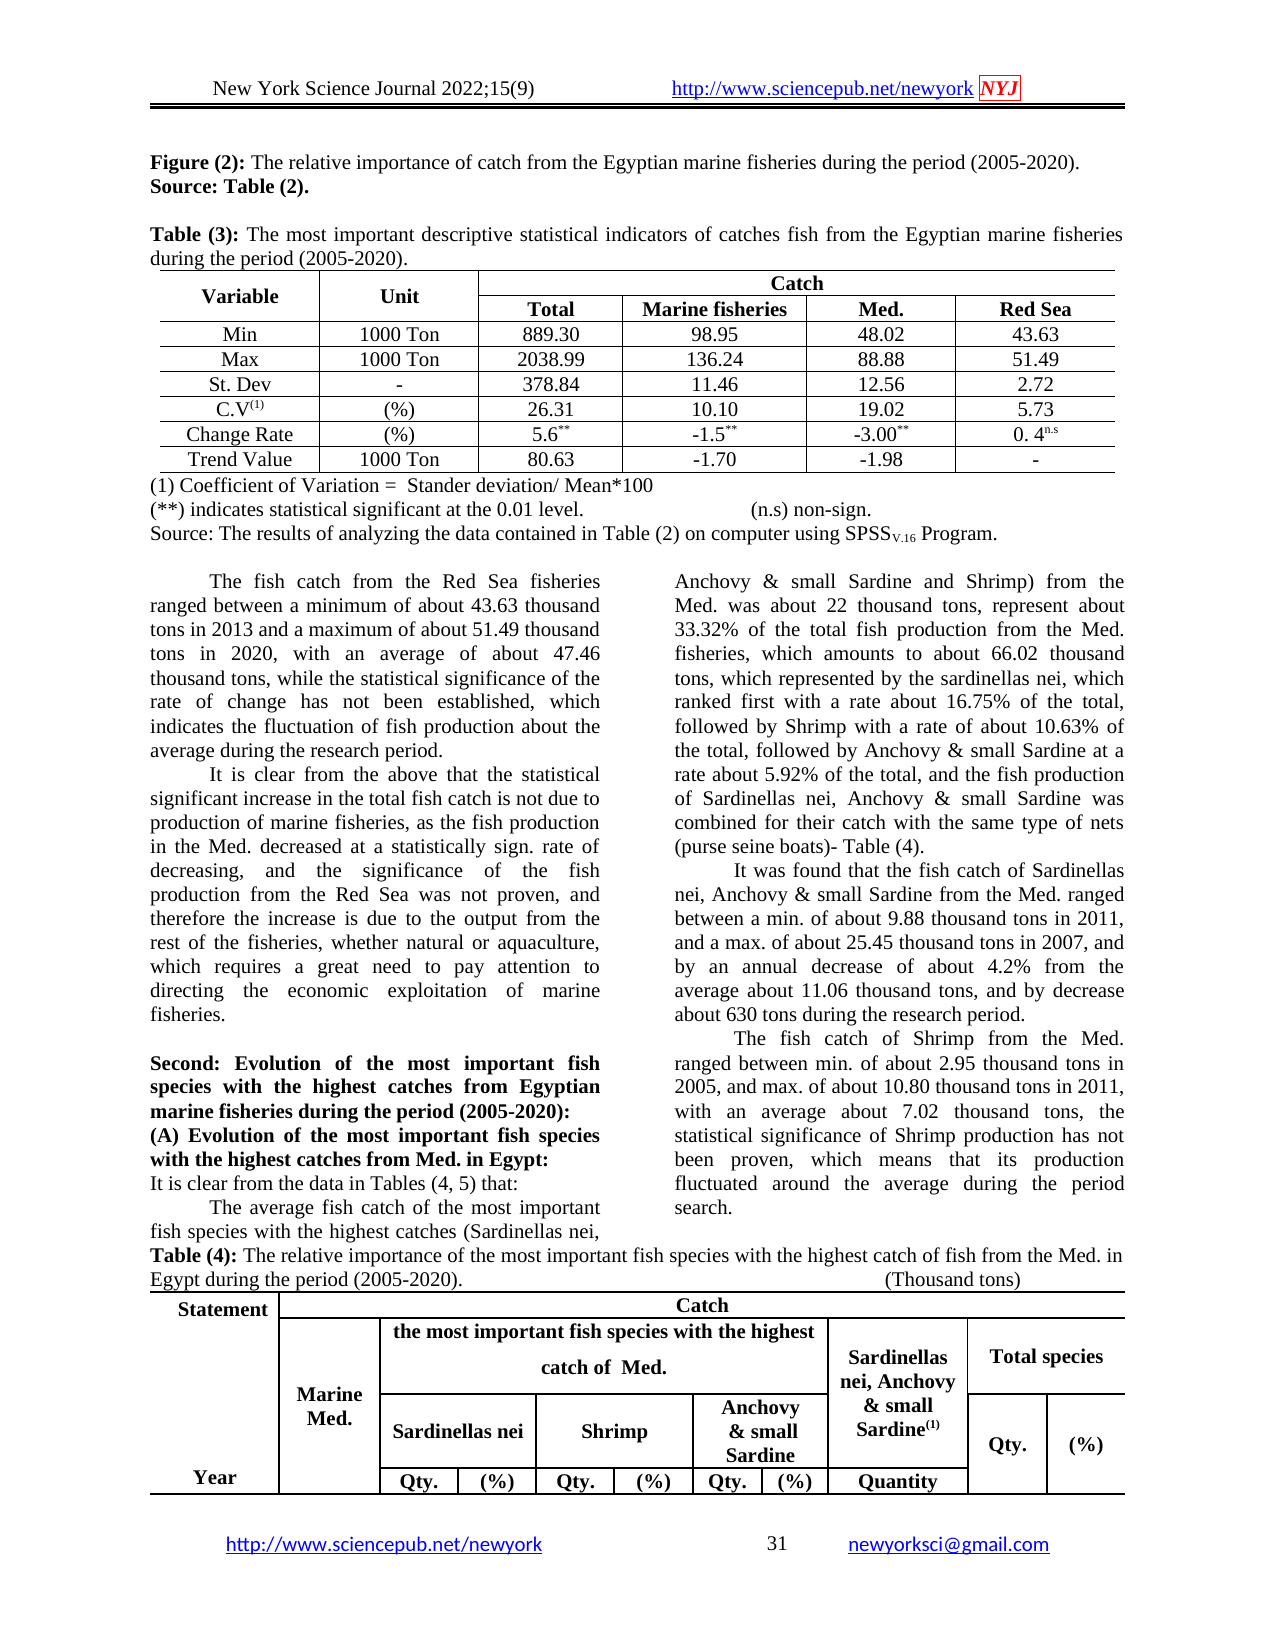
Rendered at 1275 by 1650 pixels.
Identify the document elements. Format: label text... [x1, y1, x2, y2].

text Table (3): The most important descriptive statistical indicators of catches fish from the Egyptian marine fisheries during the period (2005-2020). [150, 222, 1125, 270]
table_cell Anchovy & small Sardine [694, 1395, 827, 1467]
table_cell Quantity [829, 1469, 967, 1493]
text The fish catch from the Red Sea fisheries ranged between a minimum of about 43.63 thousand tons in 2013 and a maximum of about 51.49 thousand tons in 2020, with an average of about 47.46 thousand tons, while the statistical significance of the rate of change has not been established, which indicates the fluctuation of fish production about the average during the research period. [150, 569, 601, 762]
table_cell (%) [615, 1469, 692, 1493]
table_cell 2038.99 [479, 347, 622, 371]
table_cell 5.6** [479, 422, 622, 446]
table_cell the most important fish species with the highest catch of Med. [381, 1319, 827, 1392]
table_cell 136.24 [623, 347, 806, 371]
table_cell 378.84 [479, 372, 622, 396]
text Source: The results of analyzing the data contained in Table (2) on computer using SPSSV.16 Program. [150, 521, 1125, 545]
table_cell 48.02 [807, 322, 955, 346]
table_cell 88.88 [807, 347, 955, 371]
table_cell Qty. [969, 1395, 1046, 1493]
table_header Catch [280, 1293, 1125, 1317]
table_cell Sardinellas nei, Anchovy & small Sardine(1) [829, 1319, 967, 1467]
table_cell (%) [459, 1469, 535, 1493]
table_cell Total [479, 296, 622, 321]
table_header Catch [479, 271, 1115, 295]
table_cell Shrimp [537, 1395, 692, 1467]
table_cell Change Rate [160, 422, 319, 446]
text It was found that the fish catch of Sardinellas nei, Anchovy & small Sardine from the Med. ranged between a min. of about 9.88 thousand tons in 2011, and a max. of about 25.45 thousand tons in 2007, and by an annual decrease of about 4.2% from the average about 11.06 thousand tons, and by decrease about 630 tons during the research period. [674, 858, 1125, 1026]
table_cell 0. 4n.s [956, 422, 1115, 446]
table_cell 19.02 [807, 397, 955, 421]
table_cell St. Dev [160, 372, 319, 396]
table_cell Total species [968, 1319, 1125, 1392]
text Second: Evolution of the most important fish species with the highest catches from Egyptian marine fisheries during the period (2005-2020): [150, 1050, 601, 1123]
table_cell -1.5** [623, 422, 806, 446]
table_cell 5.73 [956, 397, 1115, 421]
table_cell (%) [763, 1469, 827, 1493]
table_cell Med. [807, 296, 955, 321]
table_cell Trend Value [160, 447, 319, 472]
table_cell Qty. [381, 1469, 457, 1493]
table_cell - [320, 372, 478, 396]
table_cell Max [160, 347, 319, 371]
text The average fish catch of the most important fish species with the highest catches (Sardinellas nei, Anchovy & small Sardine and Shrimp) from the Med. was about 22 thousand tons, represent about 33.32% of the total fish production from the Med. fisheries, which amounts to about 66.02 thousand tons, which represented by the sardinellas nei, which ranked first with a rate about 16.75% of the total, followed by Shrimp with a rate of about 10.63% of the total, followed by Anchovy & small Sardine at a rate about 5.92% of the total, and the fish production of Sardinellas nei, Anchovy & small Sardine was combined for their catch with the same type of nets (purse seine boats)- Table (4). [674, 569, 1125, 858]
table_cell 11.46 [623, 372, 806, 396]
text (A) Evolution of the most important fish species with the highest catches from Med. in Egypt: [150, 1123, 601, 1171]
table_header Statement Year [150, 1293, 278, 1493]
table_cell Sardinellas nei [381, 1395, 535, 1467]
table_cell 98.95 [623, 322, 806, 346]
table_header Variable [160, 271, 319, 321]
table_cell - [956, 447, 1115, 472]
text It is clear from the data in Tables (4, 5) that: [150, 1171, 601, 1195]
table_cell 51.49 [956, 347, 1115, 371]
table_cell C.V(1) [160, 397, 319, 421]
table_cell Qty. [694, 1469, 761, 1493]
table_cell 10.10 [623, 397, 806, 421]
table_cell Marine fisheries [623, 296, 806, 321]
table_cell -1.98 [807, 447, 955, 472]
table_cell (%) [320, 397, 478, 421]
table_cell 2.72 [956, 372, 1115, 396]
table_cell Marine Med. [280, 1319, 379, 1493]
text The fish catch of Shrimp from the Med. ranged between min. of about 2.95 thousand tons in 2005, and max. of about 10.80 thousand tons in 2011, with an average about 7.02 thousand tons, the statistical significance of Shrimp production has not been proven, which means that its production fluctuated around the average during the period search. [674, 1026, 1125, 1219]
text Table (4): The relative importance of the most important fish species with the highest catch of fish from the Med. in Egypt during the period (2005-2020). (Thousand tons) [150, 1243, 1125, 1291]
table_cell (%) [320, 422, 478, 446]
table_cell 889.30 [479, 322, 622, 346]
table_header Unit [320, 271, 478, 321]
table_cell 1000 Ton [320, 347, 478, 371]
text Figure (2): The relative importance of catch from the Egyptian marine fisheries during the period (2005-2020). [150, 150, 1125, 174]
table_cell Qty. [537, 1469, 613, 1493]
table_cell Red Sea [956, 296, 1115, 321]
text (1) Coefficient of Variation = Stander deviation/ Mean*100 [150, 473, 1125, 497]
table_cell -1.70 [623, 447, 806, 472]
table_cell 1000 Ton [320, 322, 478, 346]
table_cell Min [160, 322, 319, 346]
table_cell 80.63 [479, 447, 622, 472]
table_cell 1000 Ton [320, 447, 478, 472]
table_cell (%) [1048, 1395, 1125, 1493]
text (**) indicates statistical significant at the 0.01 level. (n.s) non-sign. [150, 497, 1125, 521]
table_cell 12.56 [807, 372, 955, 396]
table_cell 43.63 [956, 322, 1115, 346]
text It is clear from the above that the statistical significant increase in the total fish catch is not due to production of marine fisheries, as the fish production in the Med. decreased at a statistically sign. rate of decreasing, and the significance of the fish production from the Red Sea was not proven, and therefore the increase is due to the output from the rest of the fisheries, whether natural or aquaculture, which requires a great need to pay attention to directing the economic exploitation of marine fisheries. [150, 762, 601, 1026]
text Source: Table (2). [150, 174, 1125, 198]
table_cell -3.00** [807, 422, 955, 446]
table_cell 26.31 [479, 397, 622, 421]
